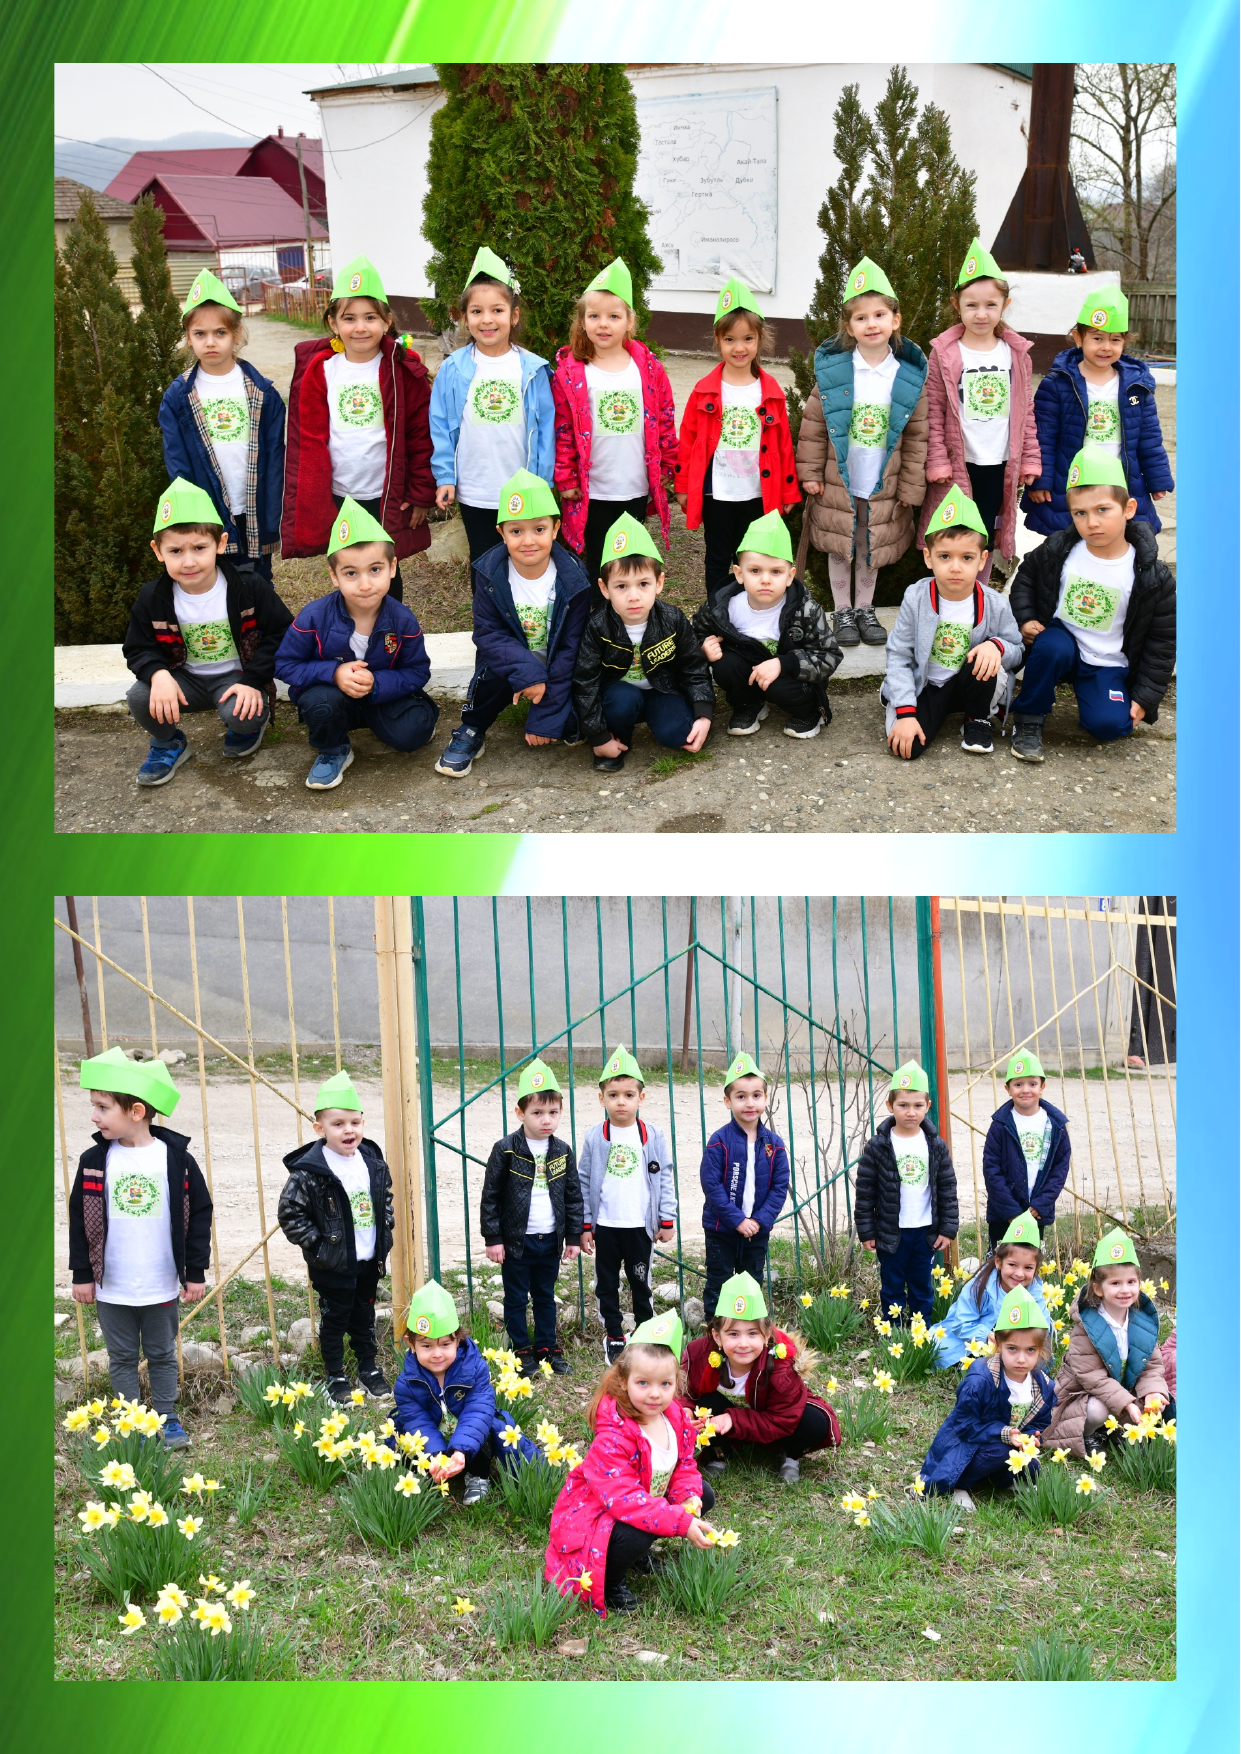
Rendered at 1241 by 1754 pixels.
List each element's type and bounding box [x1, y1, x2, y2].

picture [54, 63, 1177, 833]
picture [54, 896, 1177, 1681]
